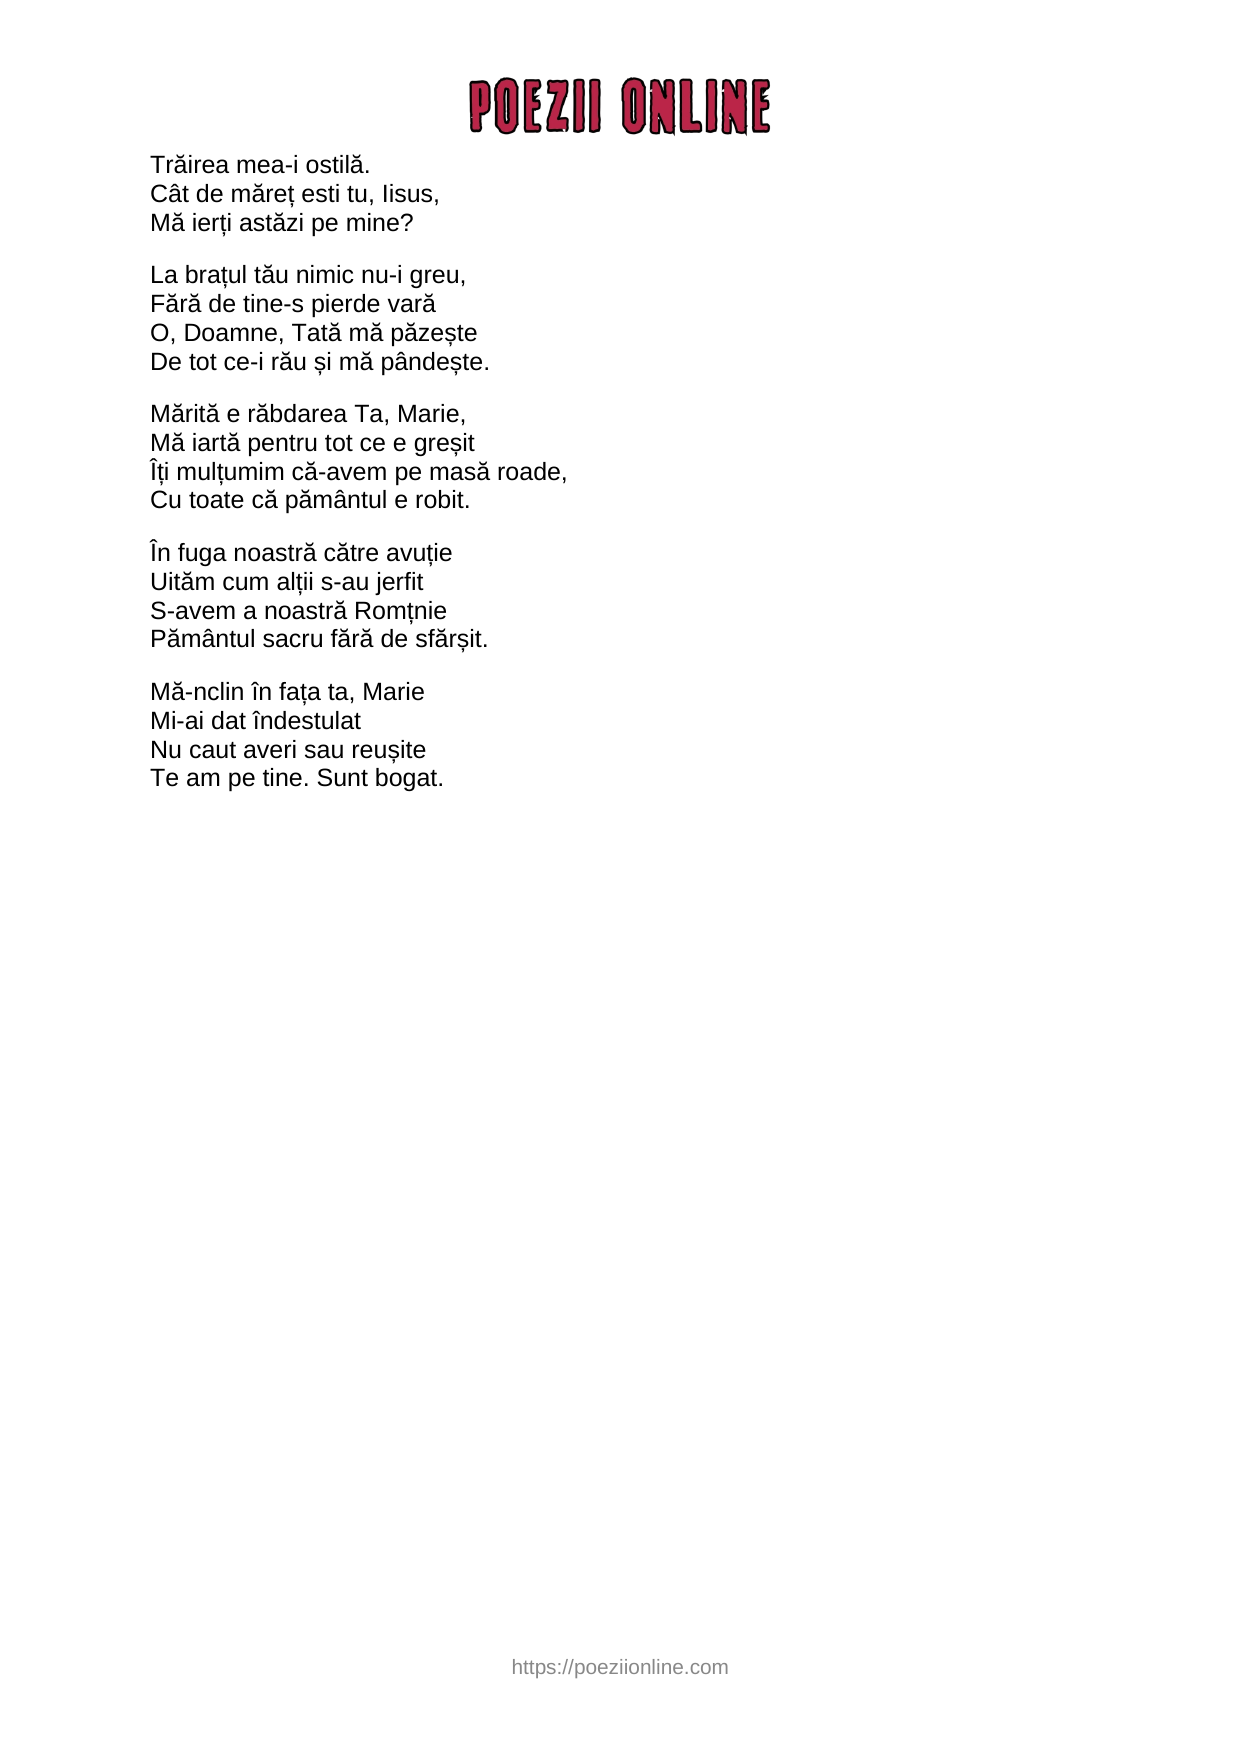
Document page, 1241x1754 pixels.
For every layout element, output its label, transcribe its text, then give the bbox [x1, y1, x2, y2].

text Mi-ai dat îndestulat [150, 706, 1090, 734]
picture [463, 74, 777, 138]
text Mă-nclin în fața ta, Marie [150, 677, 1090, 706]
text Mă iartă pentru tot ce e greșit [150, 428, 1090, 457]
text Cu toate că pământul e robit. [150, 485, 1090, 514]
text Mă ierți astăzi pe mine? [150, 207, 1090, 236]
text Te am pe tine. Sunt bogat. [150, 763, 1090, 792]
text În fuga noastră către avuție [150, 538, 1090, 567]
text Trăirea mea-i ostilă. [150, 150, 1090, 179]
text Uităm cum alții s-au jerfit [150, 567, 1090, 596]
text De tot ce-i rău și mă pândește. [150, 346, 1090, 375]
text Mărită e răbdarea Ta, Marie, [150, 399, 1090, 428]
text Pământul sacru fără de sfărșit. [150, 624, 1090, 653]
text O, Doamne, Tată mă păzește [150, 318, 1090, 346]
text Cât de măreț esti tu, Iisus, [150, 179, 1090, 207]
text S-avem a noastră Romțnie [150, 596, 1090, 624]
text Nu caut averi sau reușite [150, 734, 1090, 763]
text La brațul tău nimic nu-i greu, [150, 260, 1090, 289]
text Fără de tine-s pierde vară [150, 289, 1090, 318]
text Îți mulțumim că-avem pe masă roade, [150, 457, 1090, 485]
